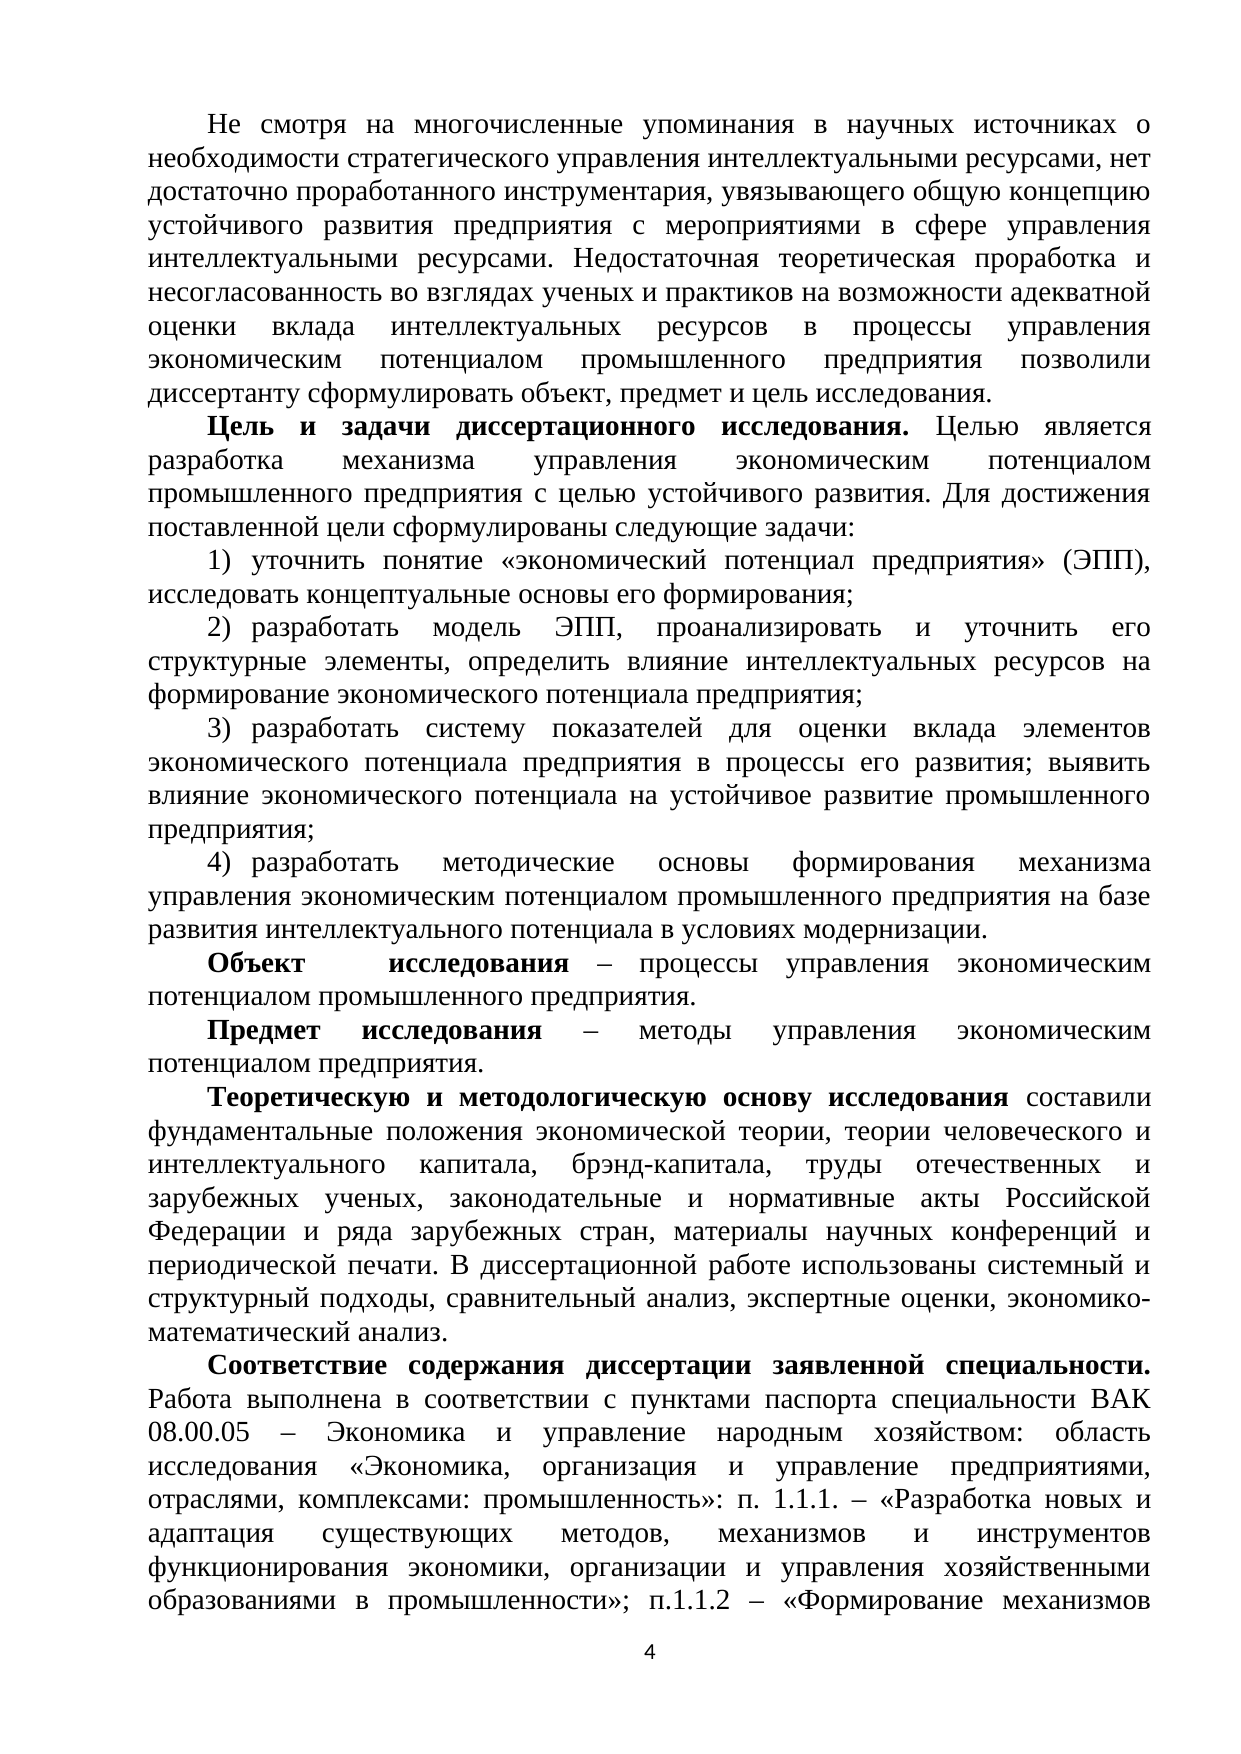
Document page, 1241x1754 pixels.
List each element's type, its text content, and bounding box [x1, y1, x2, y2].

list Предмет исследования – методы управления экономическим потенциалом предприятия. [148, 1012, 1152, 1079]
list Не смотря на многочисленные упоминания в научных источниках о необходимости стратегического управления интеллектуальными ресурсами, нет достаточно проработанного инструментария, увязывающего общую концепцию устойчивого развития предприятия с мероприятиями в сфере управления интеллектуальными ресурсами. Недостаточная теоретическая проработка и несогласованность во взглядах ученых и практиков на возможности адекватной оценки вклада интеллектуальных ресурсов в процессы управления экономическим потенциалом промышленного предприятия позволили диссертанту сформулировать объект, предмет и цель исследования. [148, 106, 1152, 408]
list Объект исследования – процессы управления экономическим потенциалом промышленного предприятия. [148, 945, 1152, 1012]
list разработать методические основы формирования механизма управления экономическим потенциалом промышленного предприятия на базе развития интеллектуального потенциала в условиях модернизации. [148, 844, 1152, 945]
list разработать модель ЭПП, проанализировать и уточнить его структурные элементы, определить влияние интеллектуальных ресурсов на формирование экономического потенциала предприятия; [148, 609, 1152, 710]
list Теоретическую и методологическую основу исследования составили фундаментальные положения экономической теории, теории человеческого и интеллектуального капитала, брэнд-капитала, труды отечественных и зарубежных ученых, законодательные и нормативные акты Российской Федерации и ряда зарубежных стран, материалы научных конференций и периодической печати. В диссертационной работе использованы системный и структурный подходы, сравнительный анализ, экспертные оценки, экономико-математический анализ. [148, 1079, 1152, 1347]
list уточнить понятие «экономический потенциал предприятия» (ЭПП), исследовать концептуальные основы его формирования; [148, 542, 1152, 609]
list Цель и задачи диссертационного исследования. Целью является разработка механизма управления экономическим потенциалом промышленного предприятия с целью устойчивого развития. Для достижения поставленной цели сформулированы следующие задачи: [148, 408, 1152, 542]
list разработать систему показателей для оценки вклада элементов экономического потенциала предприятия в процессы его развития; выявить влияние экономического потенциала на устойчивое развитие промышленного предприятия; [148, 710, 1152, 844]
